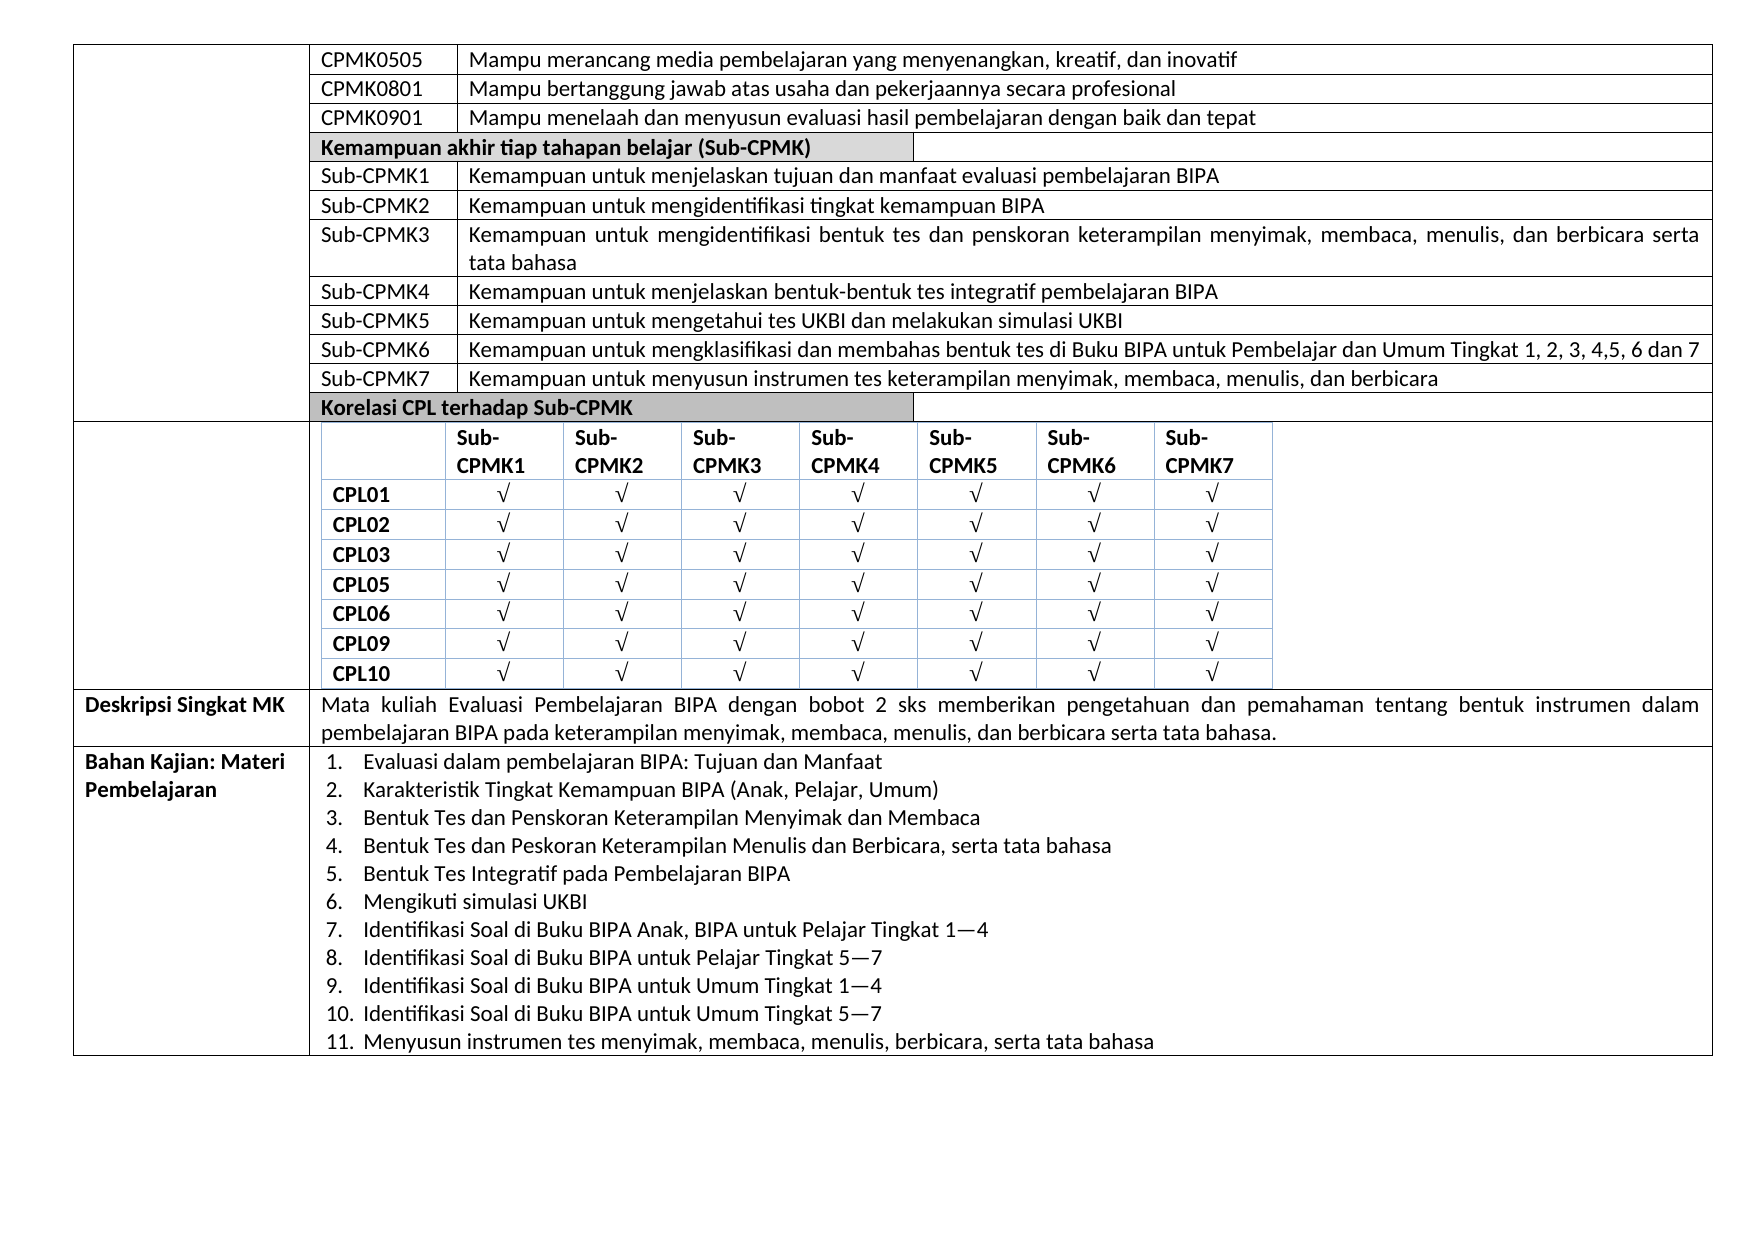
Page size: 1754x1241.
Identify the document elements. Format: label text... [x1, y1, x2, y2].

table_cell [322, 600, 445, 628]
table_cell Mampu menelaah dan menyusun evaluasi hasil pembelajaran dengan baik dan tepat [458, 104, 1712, 132]
table_cell Kemampuan untuk menyusun instrumen tes keterampilan menyimak, membaca, menulis, dan berbicara [458, 364, 1712, 392]
table_cell Evaluasi dalam pembelajaran BIPA: Tujuan dan Manfaat Karakteristik Tingkat Kemampuan BIPA (Anak, Pelajar, Umum) Bentuk Tes dan Penskoran Keterampilan Menyimak dan Membaca Bentuk Tes dan Peskoran Keterampilan Menulis dan Berbicara, serta tata bahasa Bentuk Tes Integratif pada Pembelajaran BIPA Mengikuti simulasi UKBI Identifikasi Soal di Buku BIPA Anak, BIPA untuk Pelajar Tingkat 1—4 Identifikasi Soal di Buku BIPA untuk Pelajar Tingkat 5—7 Identifikasi Soal di Buku BIPA untuk Umum Tingkat 1—4 Identifikasi Soal di Buku BIPA untuk Umum Tingkat 5—7 Menyusun instrumen tes menyimak, membaca, menulis, berbicara, serta tata bahasa [310, 747, 1712, 1055]
table_cell CPMK0901 [310, 104, 457, 132]
table_cell Sub-CPMK5 [310, 306, 457, 334]
table_cell [1273, 422, 1712, 689]
table_cell [564, 540, 681, 569]
table_cell Kemampuan untuk mengklasifikasi dan membahas bentuk tes di Buku BIPA untuk Pembelajar dan Umum Tingkat 1, 2, 3, 4,5, 6 dan 7 [458, 335, 1712, 363]
table_cell [1037, 600, 1154, 628]
table_cell CPMK0801 [310, 75, 457, 102]
table_cell [310, 422, 321, 689]
table_cell [1155, 570, 1272, 599]
table_cell [1037, 423, 1154, 479]
table_cell Mampu bertanggung jawab atas usaha dan pekerjaannya secara profesional [458, 75, 1712, 102]
table_cell Kemampuan akhir tiap tahapan belajar (Sub-CPMK) [310, 133, 913, 161]
table_cell Kemampuan untuk menjelaskan bentuk-bentuk tes integratif pembelajaran BIPA [458, 277, 1712, 305]
table_cell [918, 510, 1036, 539]
table_cell [918, 629, 1036, 658]
table_cell Kemampuan untuk mengidentifikasi tingkat kemampuan BIPA [458, 191, 1712, 219]
table_cell [1155, 480, 1272, 509]
table_cell Kemampuan untuk mengetahui tes UKBI dan melakukan simulasi UKBI [458, 306, 1712, 334]
table_cell [682, 629, 799, 658]
table_cell [682, 510, 799, 539]
table_cell [914, 133, 1712, 161]
table_cell Mata kuliah Evaluasi Pembelajaran BIPA dengan bobot 2 sks memberikan pengetahuan dan pemahaman tentang bentuk instrumen dalam pembelajaran BIPA pada keterampilan menyimak, membaca, menulis, dan berbicara serta tata bahasa. [310, 690, 1712, 746]
table_cell [322, 570, 445, 599]
table_cell [1037, 480, 1154, 509]
table_cell [564, 570, 681, 599]
table_cell Sub-CPMK3 [310, 220, 457, 276]
table_cell [446, 629, 563, 658]
table_cell [1037, 570, 1154, 599]
table_cell [446, 540, 563, 569]
table_cell [564, 659, 681, 688]
table_cell [446, 480, 563, 509]
table_cell [446, 600, 563, 628]
table_cell Kemampuan untuk mengidentifikasi bentuk tes dan penskoran keterampilan menyimak, membaca, menulis, dan berbicara serta tata bahasa [458, 220, 1712, 276]
table_cell [1155, 510, 1272, 539]
table_cell [800, 540, 917, 569]
table_cell [918, 480, 1036, 509]
table_cell Deskripsi Singkat MK [74, 690, 309, 746]
table_cell [1037, 629, 1154, 658]
table_cell [1155, 659, 1272, 688]
table_cell [1155, 423, 1272, 479]
table_cell [682, 600, 799, 628]
table_cell [564, 510, 681, 539]
table_cell [446, 659, 563, 688]
table_cell [800, 600, 917, 628]
table_cell [800, 659, 917, 688]
table_cell [564, 629, 681, 658]
table_cell [918, 600, 1036, 628]
table_cell [322, 480, 445, 509]
table_cell Bahan Kajian: Materi Pembelajaran [74, 747, 309, 1055]
table_cell [682, 570, 799, 599]
table_cell [800, 510, 917, 539]
table_cell [564, 480, 681, 509]
table_cell Sub-CPMK1 [310, 162, 457, 190]
table_cell Sub-CPMK4 [310, 277, 457, 305]
table_cell [322, 659, 445, 688]
table_cell [446, 510, 563, 539]
table_cell [1155, 600, 1272, 628]
table_cell [1155, 629, 1272, 658]
table_cell [322, 540, 445, 569]
table_cell Sub-CPMK2 [310, 191, 457, 219]
table_cell [564, 600, 681, 628]
table_cell [800, 570, 917, 599]
table_cell [918, 540, 1036, 569]
table_cell [682, 480, 799, 509]
table_cell [800, 423, 917, 479]
table_cell [322, 629, 445, 658]
table_cell [682, 423, 799, 479]
table_cell [914, 393, 1712, 421]
table_cell [800, 629, 917, 658]
table_cell [682, 659, 799, 688]
table_cell [918, 423, 1036, 479]
table_cell Sub-CPMK7 [310, 364, 457, 392]
table_cell [1037, 540, 1154, 569]
table_cell [322, 423, 445, 479]
table_cell [800, 480, 917, 509]
table_cell CPMK0505 [310, 45, 457, 73]
table_cell [1037, 659, 1154, 688]
table_cell [918, 659, 1036, 688]
table_cell [446, 570, 563, 599]
table_cell [682, 540, 799, 569]
table_cell [1155, 540, 1272, 569]
table_cell Mampu merancang media pembelajaran yang menyenangkan, kreatif, dan inovatif [458, 45, 1712, 73]
table_cell [446, 423, 563, 479]
table_cell [74, 422, 309, 689]
table_cell Korelasi CPL terhadap Sub-CPMK [310, 393, 913, 421]
table_cell Kemampuan untuk menjelaskan tujuan dan manfaat evaluasi pembelajaran BIPA [458, 162, 1712, 190]
table_cell [322, 510, 445, 539]
table_cell [564, 423, 681, 479]
table_cell [1037, 510, 1154, 539]
table_cell [918, 570, 1036, 599]
table_cell Sub-CPMK6 [310, 335, 457, 363]
